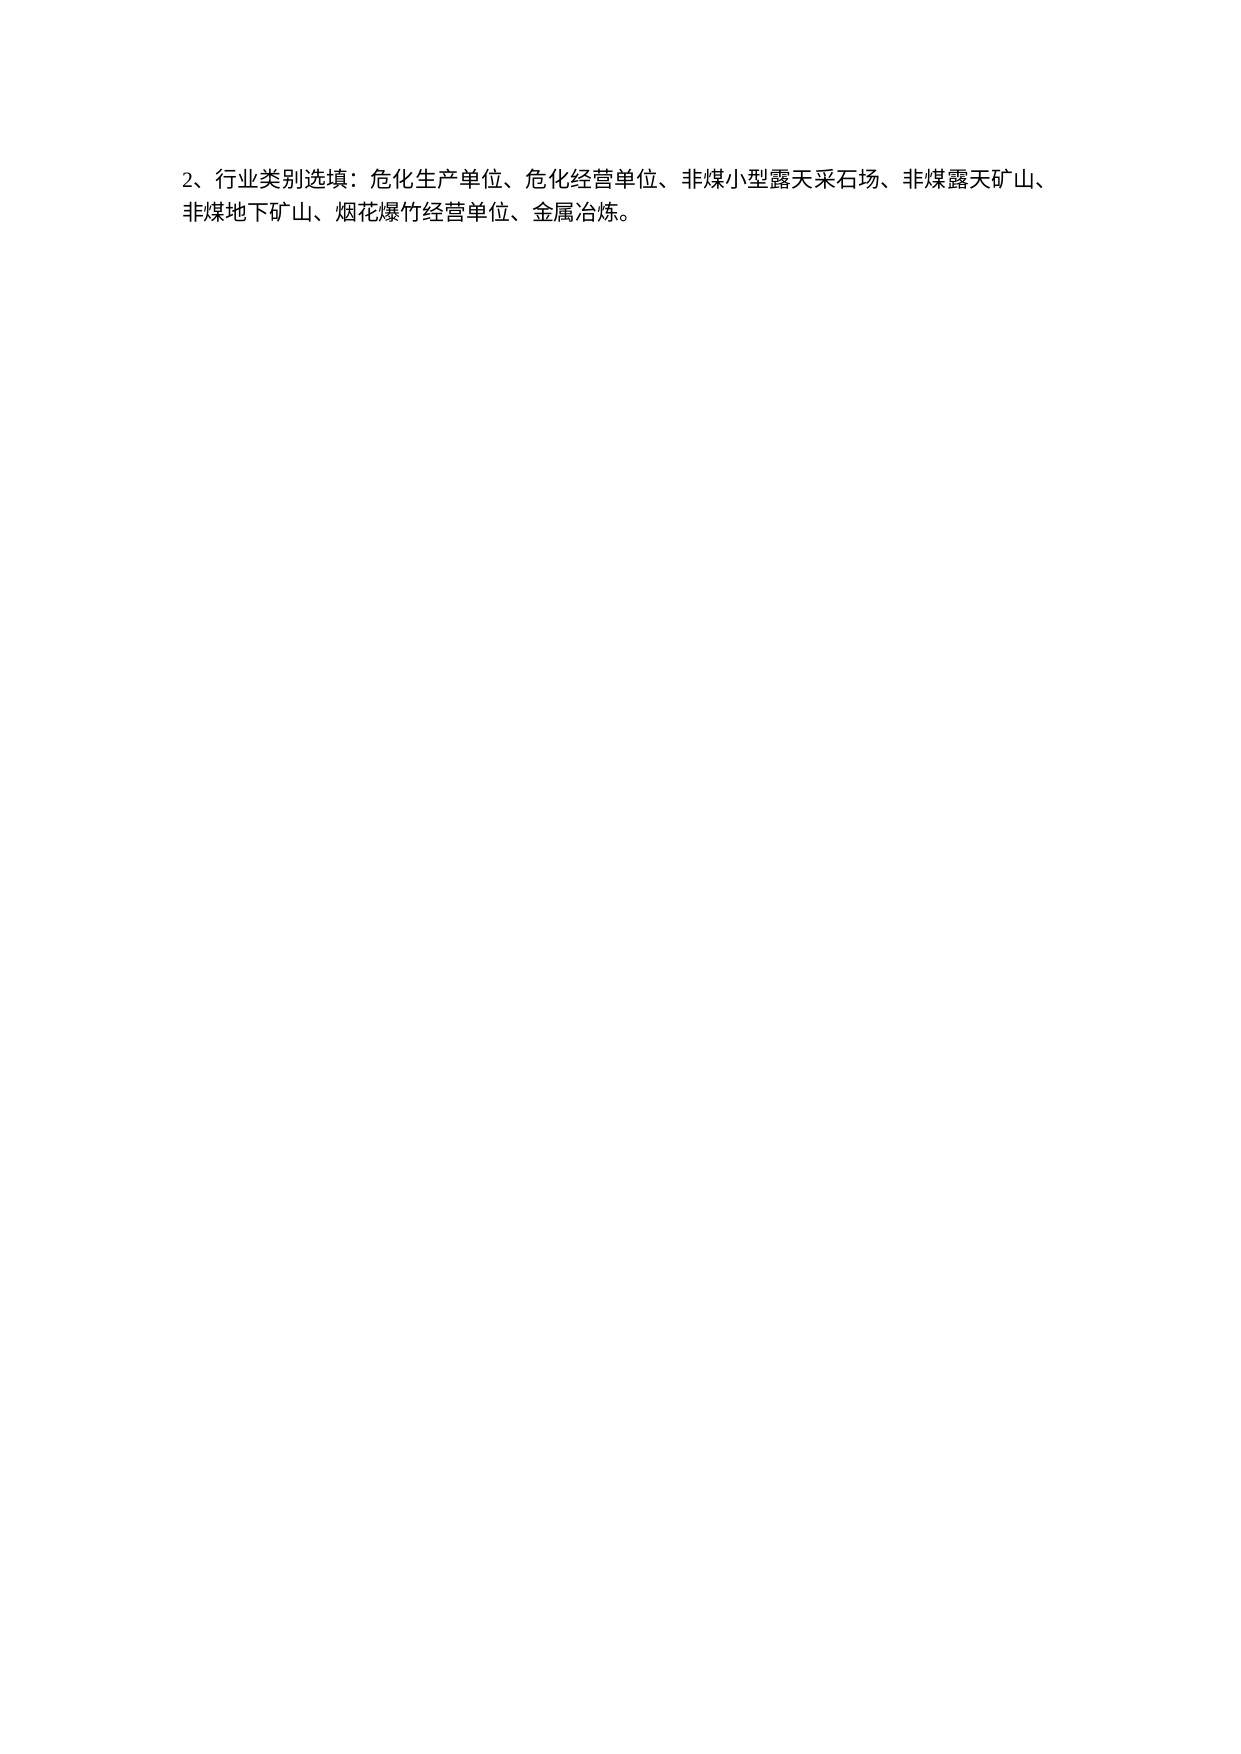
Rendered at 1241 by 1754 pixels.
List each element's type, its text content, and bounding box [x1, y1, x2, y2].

text 2、行业类别选填：危化生产单位、危化经营单位、非煤小型露天采石场、非煤露天矿山、非煤地下矿山、烟花爆竹经营单位、金属冶炼。 [182, 162, 1058, 227]
